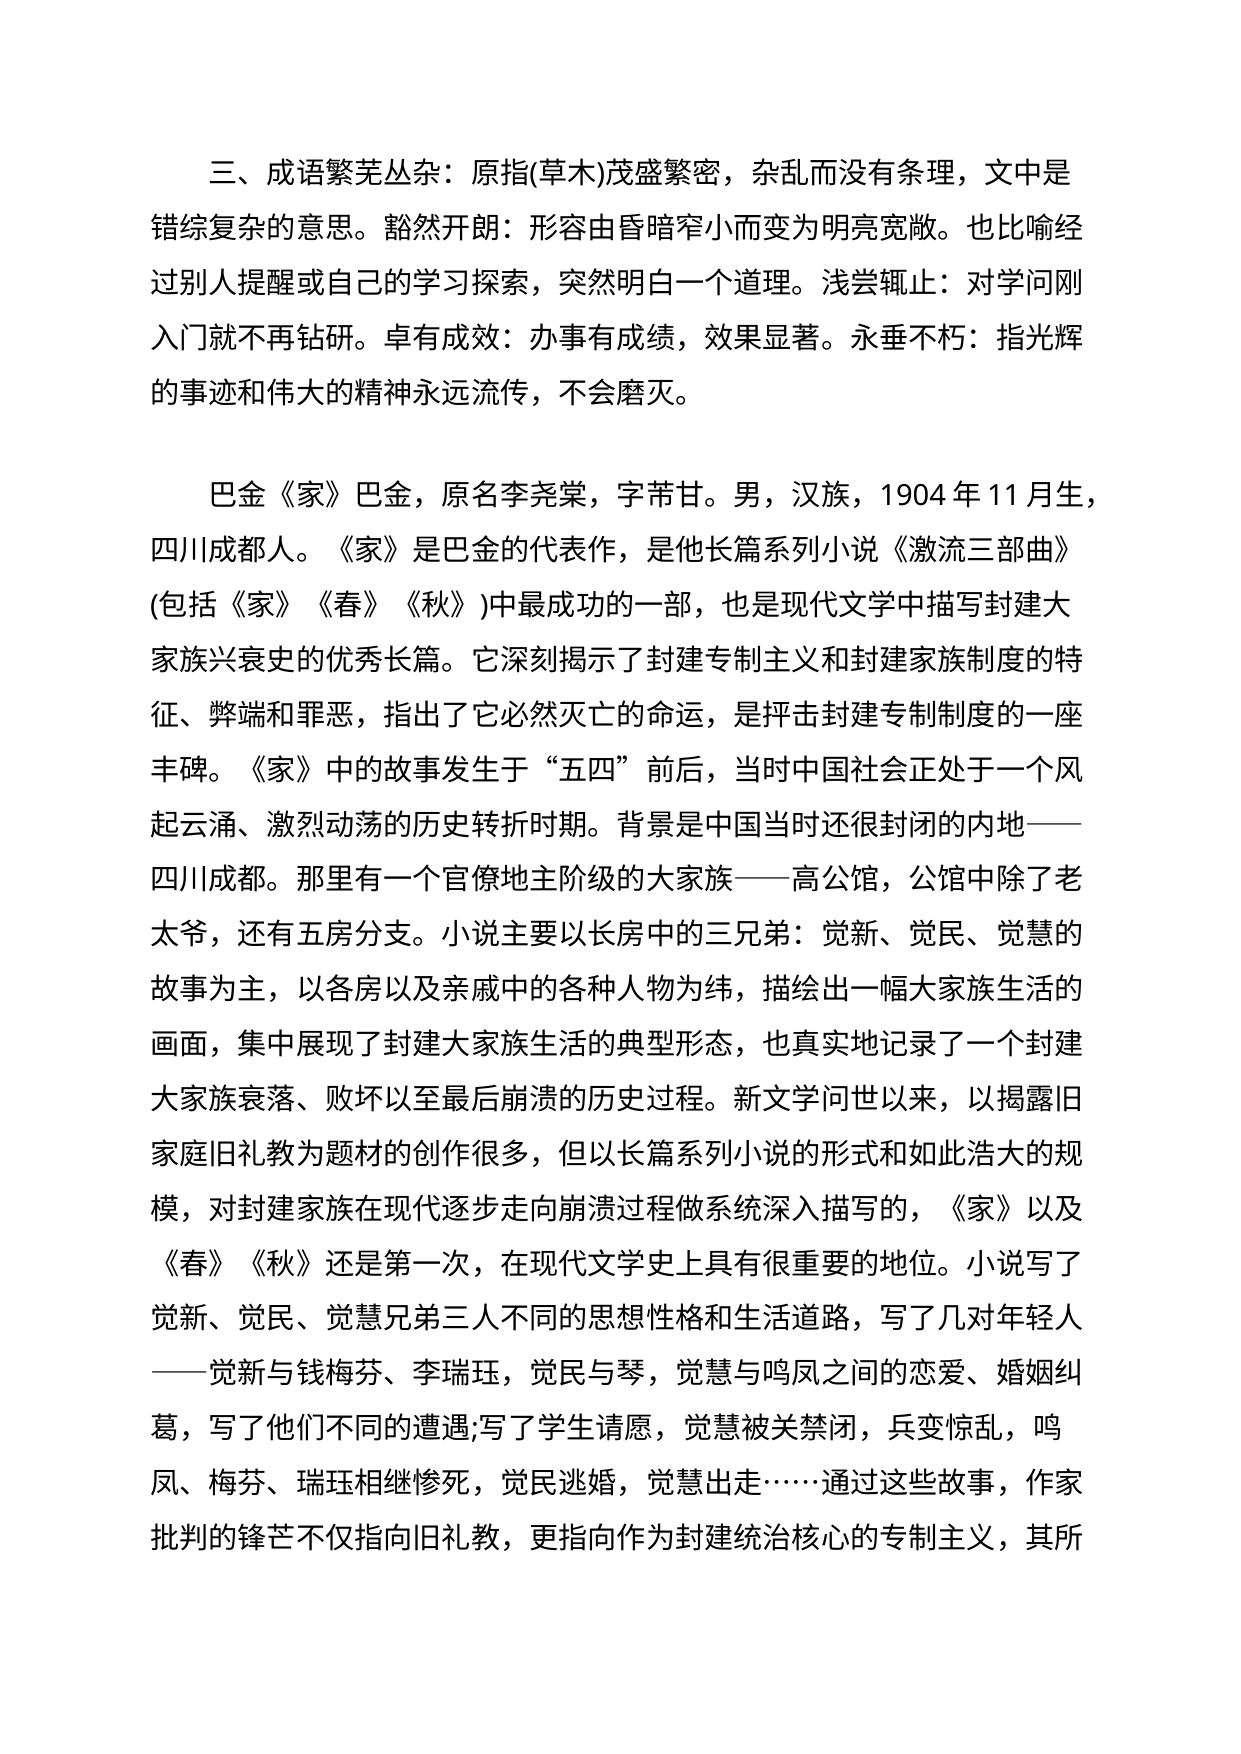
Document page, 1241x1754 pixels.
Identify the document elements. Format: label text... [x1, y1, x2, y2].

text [150, 471, 1090, 1557]
text 三、成语繁芜丛杂：原指(草木)茂盛繁密，杂乱而没有条理，文中是错综复杂的意思。豁然开朗：形容由昏暗窄小而变为明亮宽敞。也比喻经过别人提醒或自己的学习探索，突然明白一个道理。浅尝辄止：对学问刚入门就不再钻研。卓有成效：办事有成绩，效果显著。永垂不朽：指光辉的事迹和伟大的精神永远流传，不会磨灭。 [150, 150, 1090, 412]
